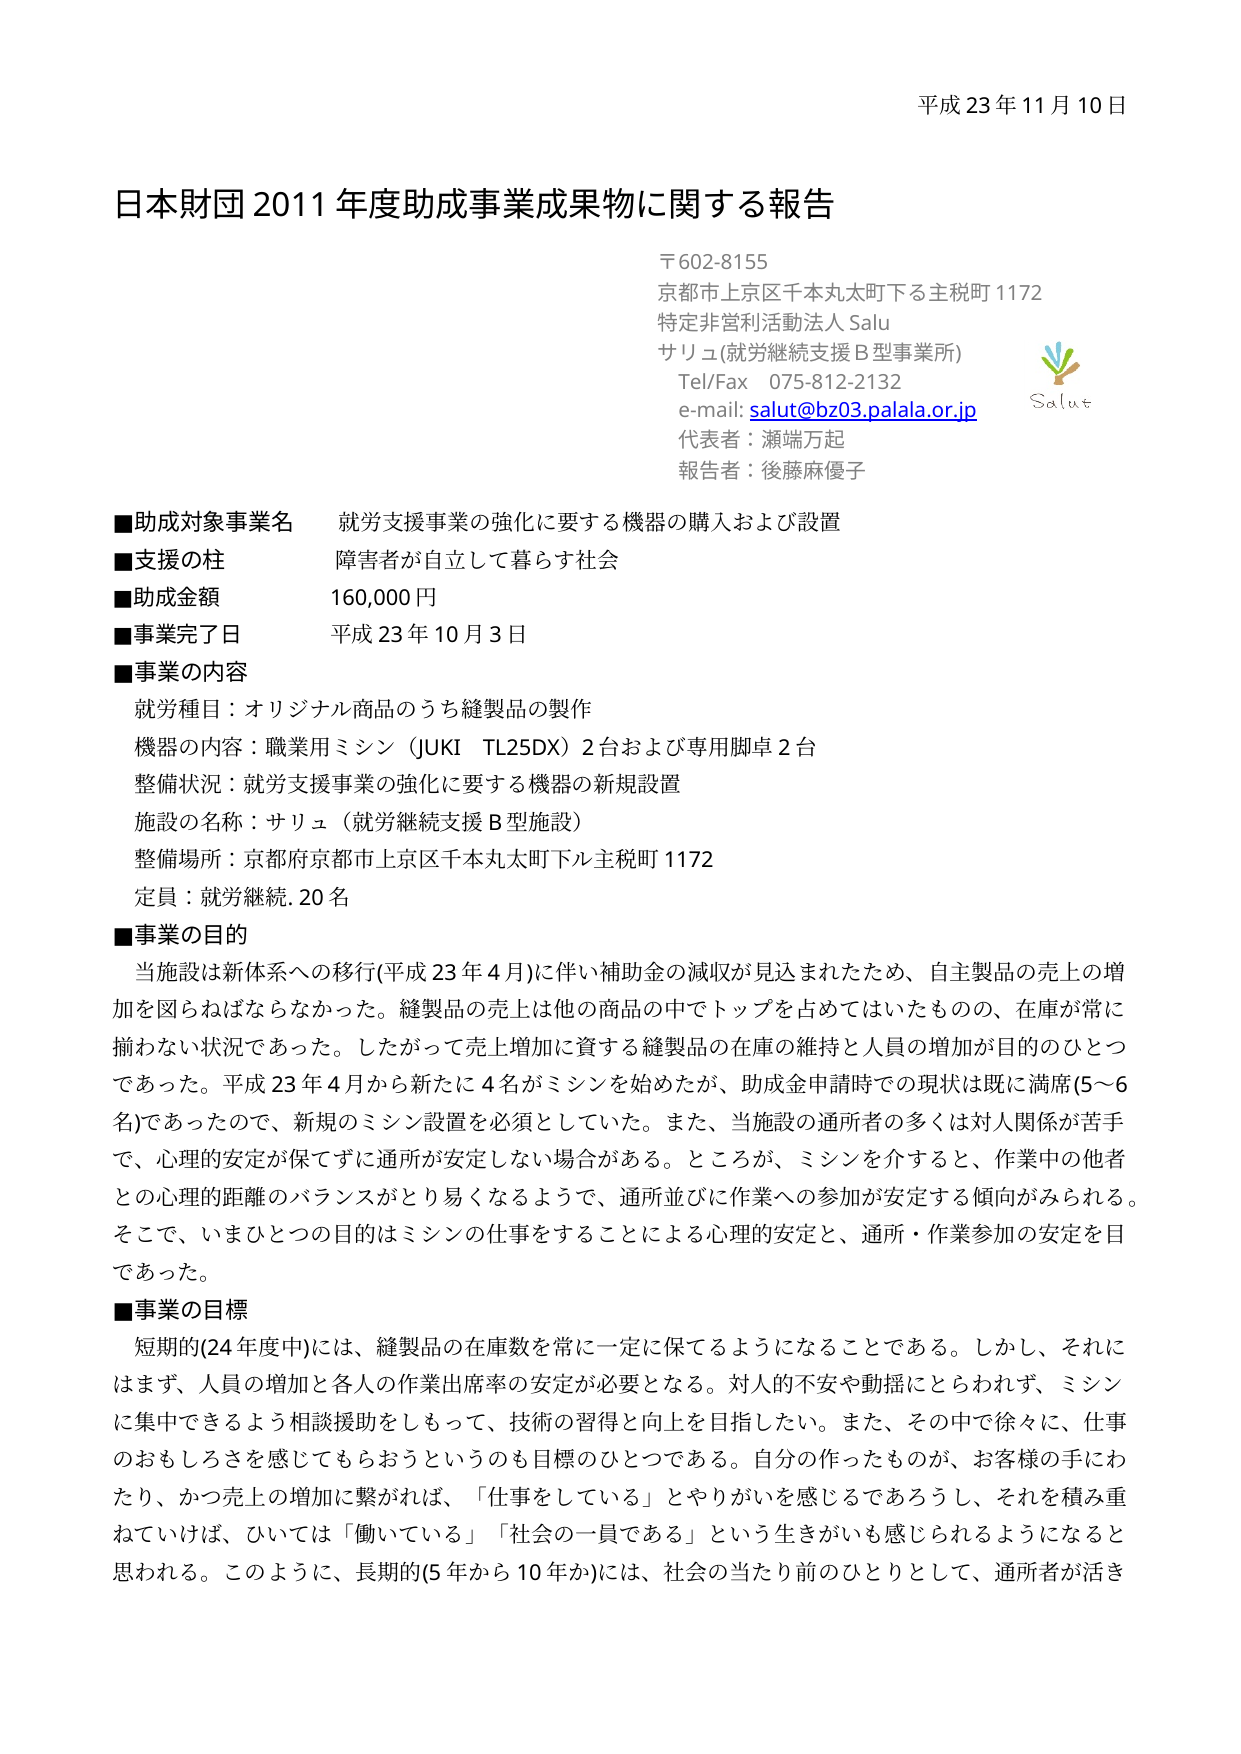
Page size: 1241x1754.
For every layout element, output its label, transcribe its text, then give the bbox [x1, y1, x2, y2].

text ■事業完了日 平成23年10月3日 [112, 614, 1128, 652]
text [112, 1327, 1128, 1589]
text 日本財団2011年度助成事業成果物に関する報告 [112, 164, 1128, 239]
text 整備場所：京都府京都市上京区千本丸太町下ル主税町1172 [112, 839, 1128, 877]
picture [1024, 340, 1096, 410]
text ■助成対象事業名 就労支援事業の強化に要する機器の購入および設置 [112, 502, 1128, 539]
text 機器の内容：職業用ミシン（JUKI TL25DX）2台および専用脚卓2台 [112, 727, 1128, 764]
text ■事業の目的 [112, 914, 1128, 952]
text ■事業の目標 [112, 1289, 1128, 1327]
text 就労種目：オリジナル商品のうち縫製品の製作 [112, 689, 1128, 727]
text 当施設は新体系への移行(平成23年4月)に伴い補助金の減収が見込まれたため、自主製品の売上の増加を図らねばならなかった。縫製品の売上は他の商品の中でトップを占めてはいたものの、在庫が常に揃わない状況であった。したがって売上増加に資する縫製品の在庫の維持と人員の増加が目的のひとつであった。平成23年4月から新たに4名がミシンを始めたが、助成金申請時での現状は既に満席(5～6名)であったので、新規のミシン設置を必須としていた。また、当施設の通所者の多くは対人関係が苦手で、心理的安定が保てずに通所が安定しない場合がある。ところが、ミシンを介すると、作業中の他者との心理的距離のバランスがとり易くなるようで、通所並びに作業への参加が安定する傾向がみられる。そこで、いまひとつの目的はミシンの仕事をすることによる心理的安定と、通所・作業参加の安定を目であった。 [112, 952, 1128, 1289]
text ■支援の柱 障害者が自立して暮らす社会 [112, 539, 1128, 577]
text 施設の名称：サリュ（就労継続支援B型施設） [112, 802, 1128, 839]
text ■助成金額 160,000円 [112, 577, 1128, 614]
text ■事業の内容 [112, 652, 1128, 689]
text 定員：就労継続. 20名 [112, 877, 1128, 914]
text 整備状況：就労支援事業の強化に要する機器の新規設置 [112, 764, 1128, 802]
